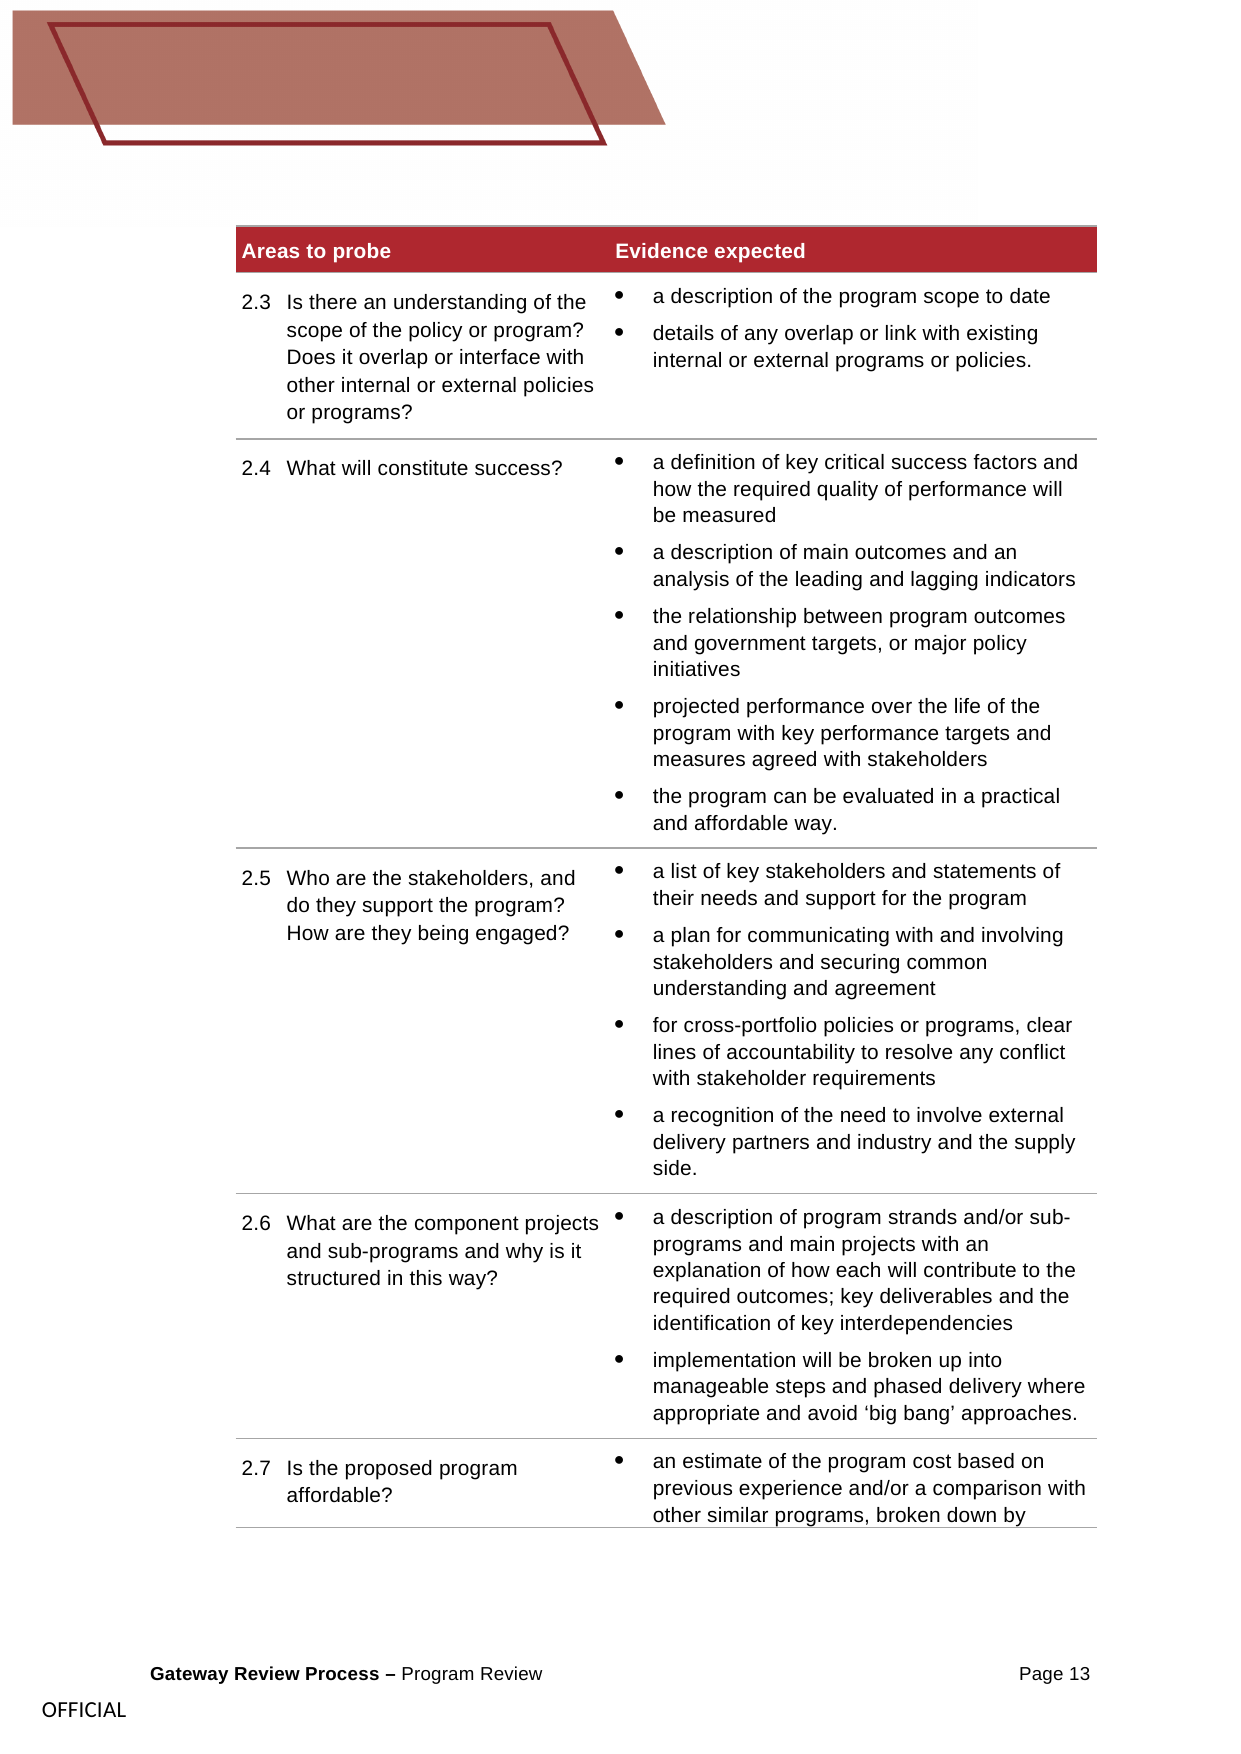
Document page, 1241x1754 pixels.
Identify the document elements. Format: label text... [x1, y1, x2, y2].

table_cell a definition of key critical success factors and how the required quality of performance will be measured a description of main outcomes and an analysis of the leading and lagging indicators the relationship between program outcomes and government targets, or major policy initiatives projected performance over the life of the program with key performance targets and measures agreed with stakeholders the program can be evaluated in a practical and affordable way. [609, 440, 1097, 847]
table_cell 2.4 What will constitute success? [236, 440, 609, 847]
table_cell 2.3 Is there an understanding of the scope of the policy or program? Does it overlap or interface with other internal or external policies or programs? [236, 273, 609, 438]
table_cell 2.5 Who are the stakeholders, and do they support the program? How are they being engaged? [236, 849, 609, 1193]
table_header Evidence expected [609, 227, 1097, 272]
table_cell a description of the program scope to date details of any overlap or link with existing internal or external programs or policies. [609, 273, 1097, 438]
picture [0, 0, 978, 227]
table_header Areas to probe [236, 227, 609, 272]
table_cell 2.7 Is the proposed program affordable? [236, 1439, 609, 1527]
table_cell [609, 1439, 1097, 1527]
table_cell 2.6 What are the component projects and sub-programs and why is it structured in this way? [236, 1194, 609, 1437]
table_cell a list of key stakeholders and statements of their needs and support for the program a plan for communicating with and involving stakeholders and securing common understanding and agreement for cross-portfolio policies or programs, clear lines of accountability to resolve any conflict with stakeholder requirements a recognition of the need to involve external delivery partners and industry and the supply side. [609, 849, 1097, 1193]
table_cell a description of program strands and/or sub-programs and main projects with an explanation of how each will contribute to the required outcomes; key deliverables and the identification of key interdependencies implementation will be broken up into manageable steps and phased delivery where appropriate and avoid ‘big bang’ approaches. [609, 1194, 1097, 1437]
